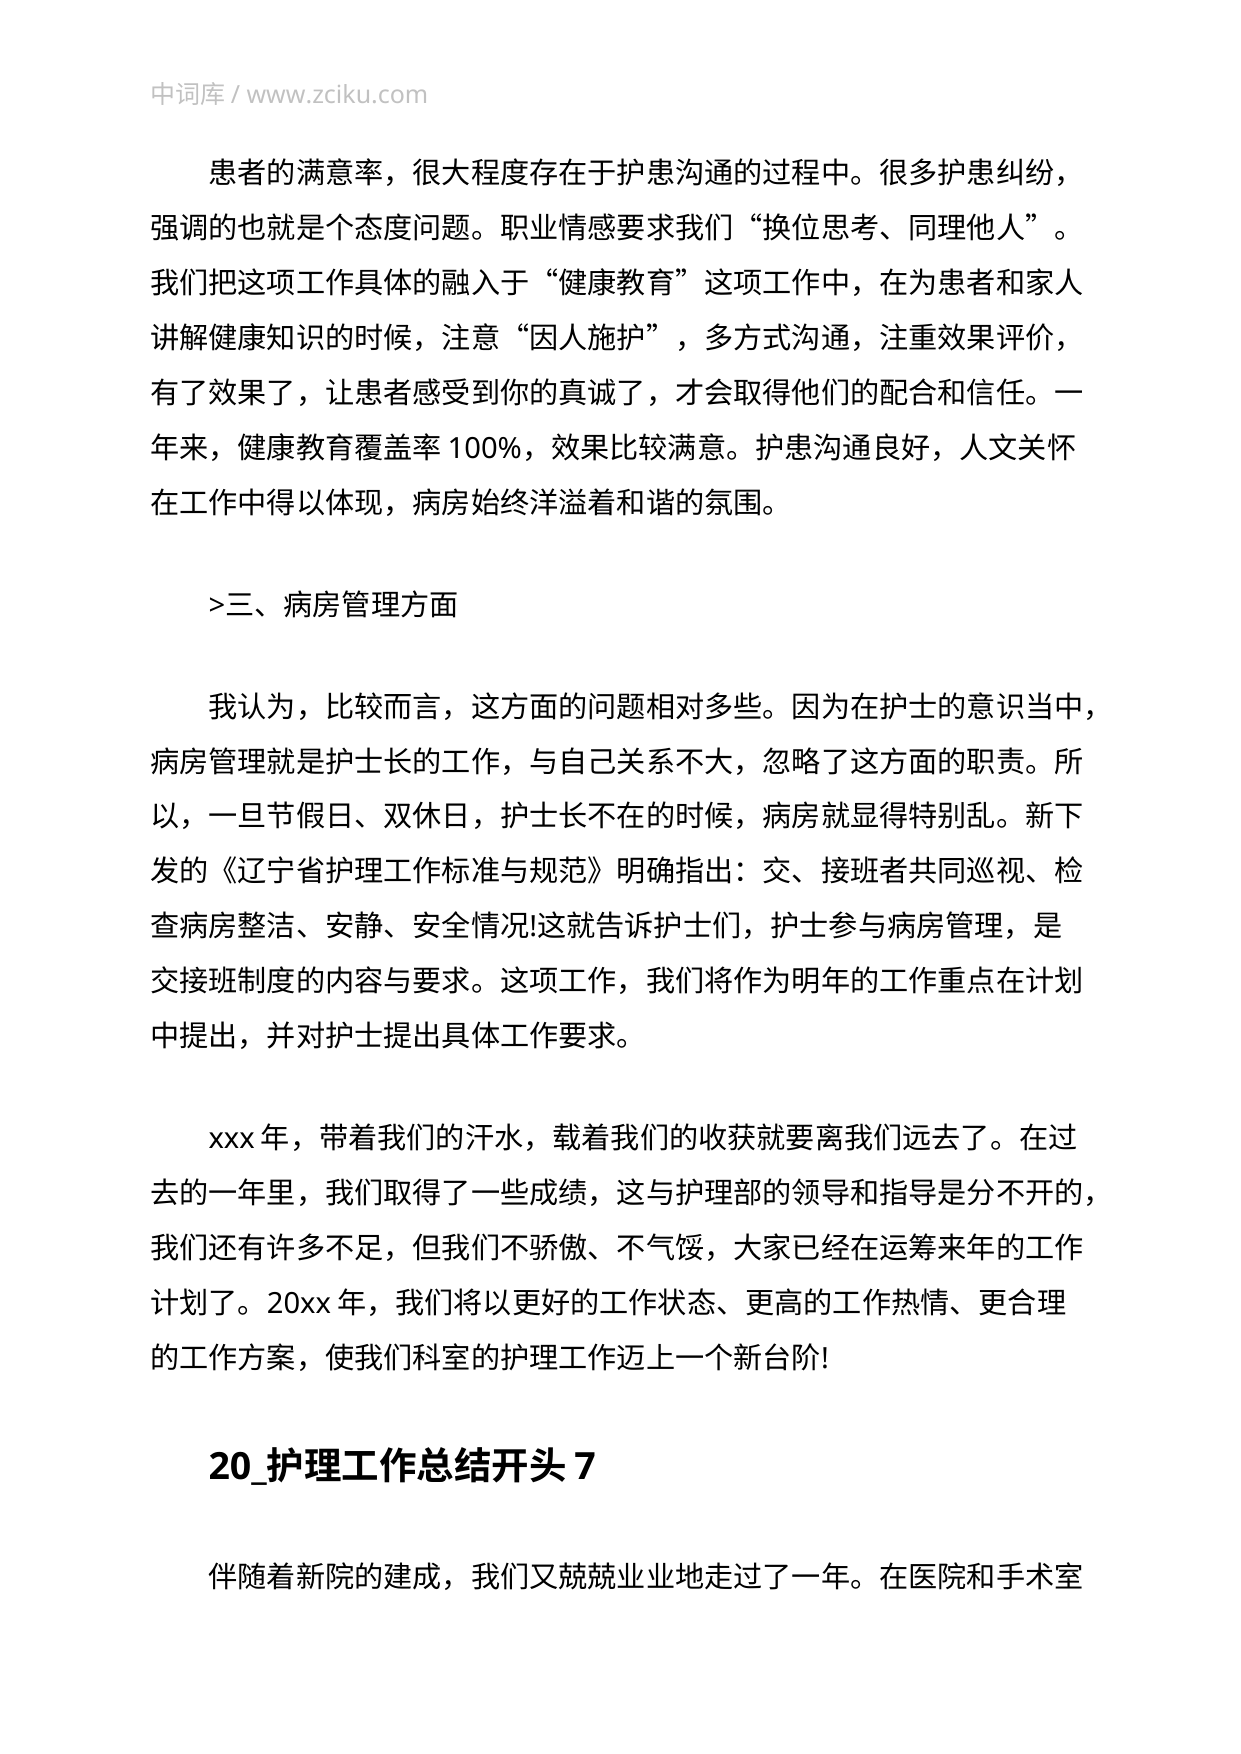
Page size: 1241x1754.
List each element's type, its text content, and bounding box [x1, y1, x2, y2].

text xxx年，带着我们的汗水，载着我们的收获就要离我们远去了。在过去的一年里，我们取得了一些成绩，这与护理部的领导和指导是分不开的，我们还有许多不足，但我们不骄傲、不气馁，大家已经在运筹来年的工作计划了。20xx年，我们将以更好的工作状态、更高的工作热情、更合理的工作方案，使我们科室的护理工作迈上一个新台阶! [150, 1114, 1090, 1377]
text 20_护理工作总结开头7 [150, 1436, 1090, 1491]
text >三、病房管理方面 [150, 581, 1090, 624]
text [150, 1554, 1090, 1596]
text 患者的满意率，很大程度存在于护患沟通的过程中。很多护患纠纷，强调的也就是个态度问题。职业情感要求我们“换位思考、同理他人”。我们把这项工作具体的融入于“健康教育”这项工作中，在为患者和家人讲解健康知识的时候，注意“因人施护”，多方式沟通，注重效果评价，有了效果了，让患者感受到你的真诚了，才会取得他们的配合和信任。一年来，健康教育覆盖率100%，效果比较满意。护患沟通良好，人文关怀在工作中得以体现，病房始终洋溢着和谐的氛围。 [150, 150, 1090, 522]
text 我认为，比较而言，这方面的问题相对多些。因为在护士的意识当中，病房管理就是护士长的工作，与自己关系不大，忽略了这方面的职责。所以，一旦节假日、双休日，护士长不在的时候，病房就显得特别乱。新下发的《辽宁省护理工作标准与规范》明确指出：交、接班者共同巡视、检查病房整洁、安静、安全情况!这就告诉护士们，护士参与病房管理，是交接班制度的内容与要求。这项工作，我们将作为明年的工作重点在计划中提出，并对护士提出具体工作要求。 [150, 683, 1090, 1055]
